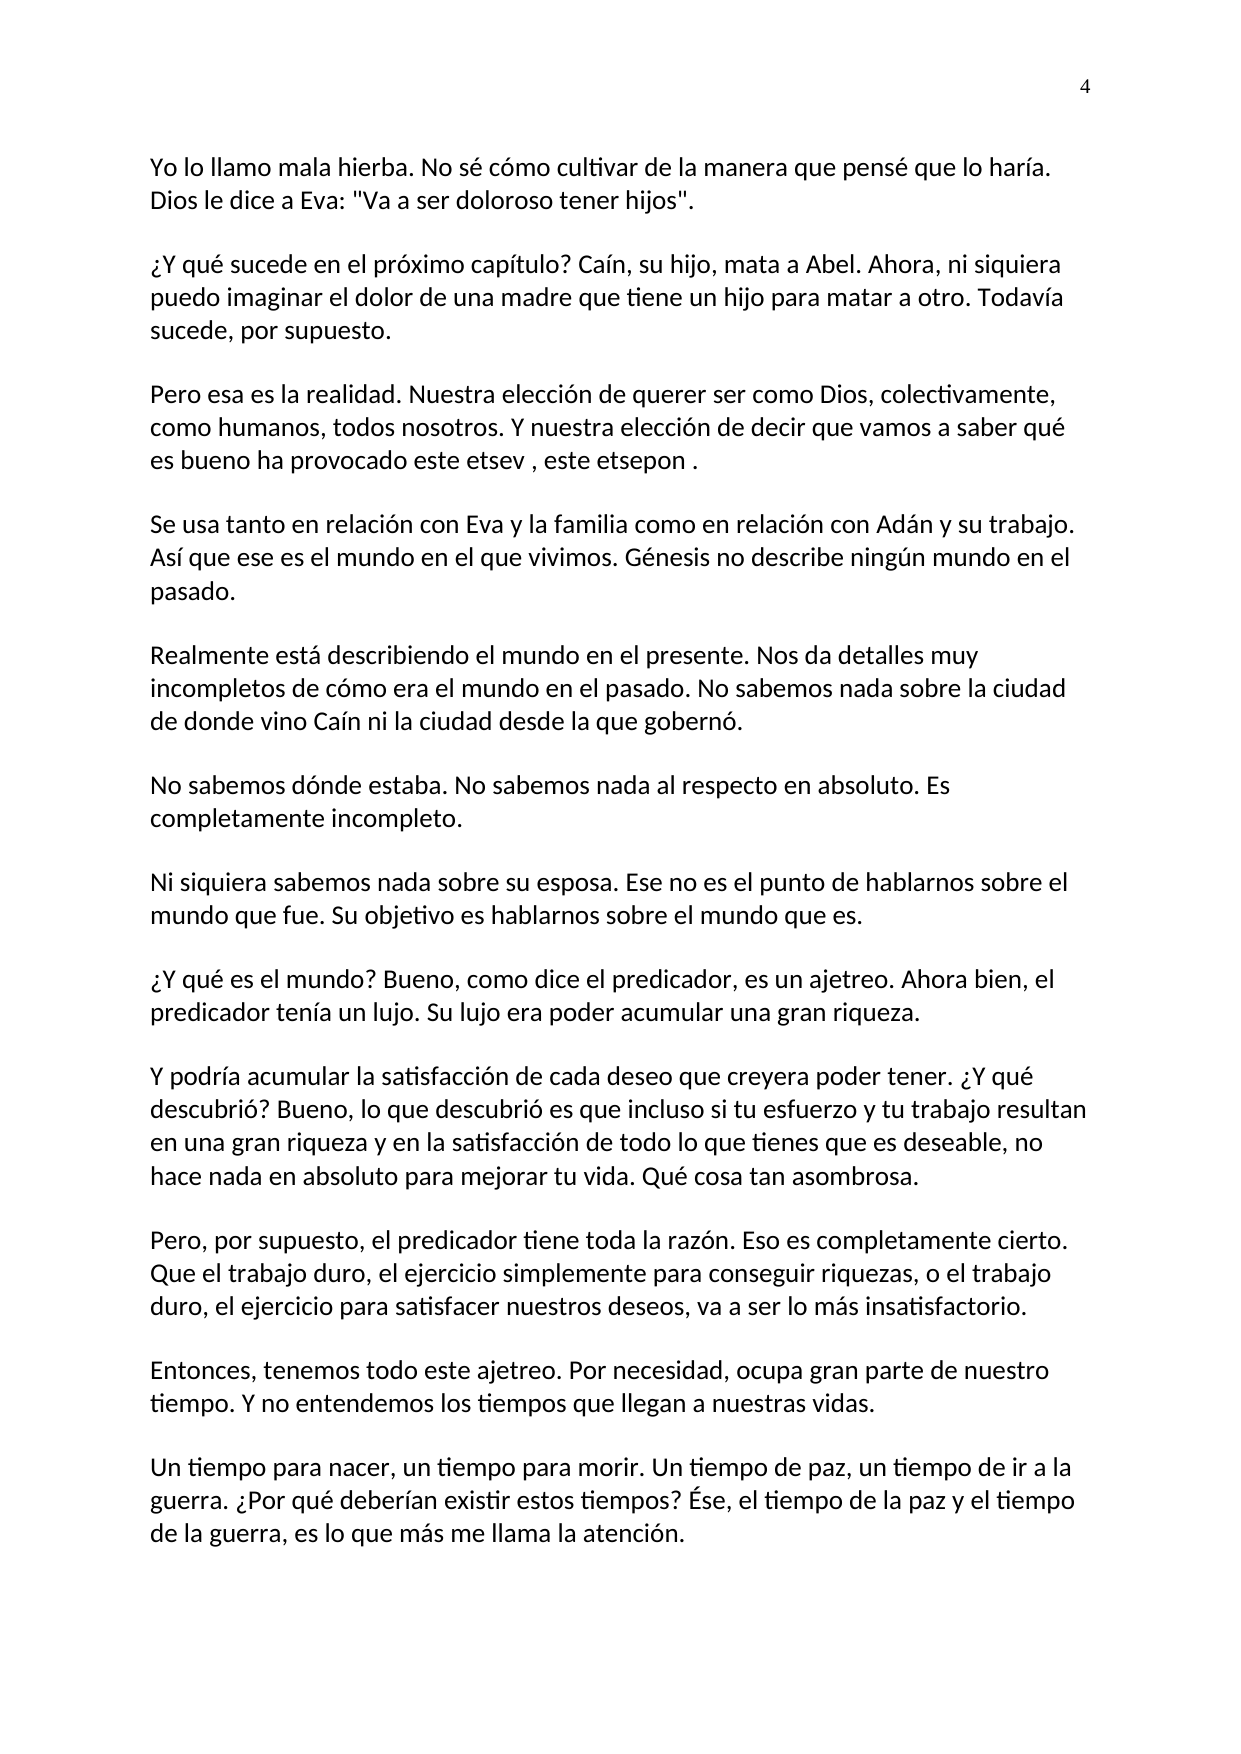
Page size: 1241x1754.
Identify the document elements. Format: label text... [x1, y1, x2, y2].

text Realmente está describiendo el mundo en el presente. Nos da detalles muy incompletos de cómo era el mundo en el pasado. No sabemos nada sobre la ciudad de donde vino Caín ni la ciudad desde la que gobernó. [150, 638, 1090, 737]
text ¿Y qué es el mundo? Bueno, como dice el predicador, es un ajetreo. Ahora bien, el predicador tenía un lujo. Su lujo era poder acumular una gran riqueza. [150, 962, 1090, 1028]
text Un tiempo para nacer, un tiempo para morir. Un tiempo de paz, un tiempo de ir a la guerra. ¿Por qué deberían existir estos tiempos? Ése, el tiempo de la paz y el tiempo de la guerra, es lo que más me llama la atención. [150, 1450, 1090, 1549]
text Pero esa es la realidad. Nuestra elección de querer ser como Dios, colectivamente, como humanos, todos nosotros. Y nuestra elección de decir que vamos a saber qué es bueno ha provocado este etsev , este etsepon . [150, 377, 1090, 476]
text Ni siquiera sabemos nada sobre su esposa. Ese no es el punto de hablarnos sobre el mundo que fue. Su objetivo es hablarnos sobre el mundo que es. [150, 865, 1090, 931]
text Yo lo llamo mala hierba. No sé cómo cultivar de la manera que pensé que lo haría. Dios le dice a Eva: "Va a ser doloroso tener hijos". [150, 150, 1090, 216]
text Y podría acumular la satisfacción de cada deseo que creyera poder tener. ¿Y qué descubrió? Bueno, lo que descubrió es que incluso si tu esfuerzo y tu trabajo resultan en una gran riqueza y en la satisfacción de todo lo que tienes que es deseable, no hace nada en absoluto para mejorar tu vida. Qué cosa tan asombrosa. [150, 1059, 1090, 1192]
text Entonces, tenemos todo este ajetreo. Por necesidad, ocupa gran parte de nuestro tiempo. Y no entendemos los tiempos que llegan a nuestras vidas. [150, 1353, 1090, 1419]
text ¿Y qué sucede en el próximo capítulo? Caín, su hijo, mata a Abel. Ahora, ni siquiera puedo imaginar el dolor de una madre que tiene un hijo para matar a otro. Todavía sucede, por supuesto. [150, 247, 1090, 346]
text Pero, por supuesto, el predicador tiene toda la razón. Eso es completamente cierto. Que el trabajo duro, el ejercicio simplemente para conseguir riquezas, o el trabajo duro, el ejercicio para satisfacer nuestros deseos, va a ser lo más insatisfactorio. [150, 1223, 1090, 1322]
text No sabemos dónde estaba. No sabemos nada al respecto en absoluto. Es completamente incompleto. [150, 768, 1090, 834]
text Se usa tanto en relación con Eva y la familia como en relación con Adán y su trabajo. Así que ese es el mundo en el que vivimos. Génesis no describe ningún mundo en el pasado. [150, 508, 1090, 607]
